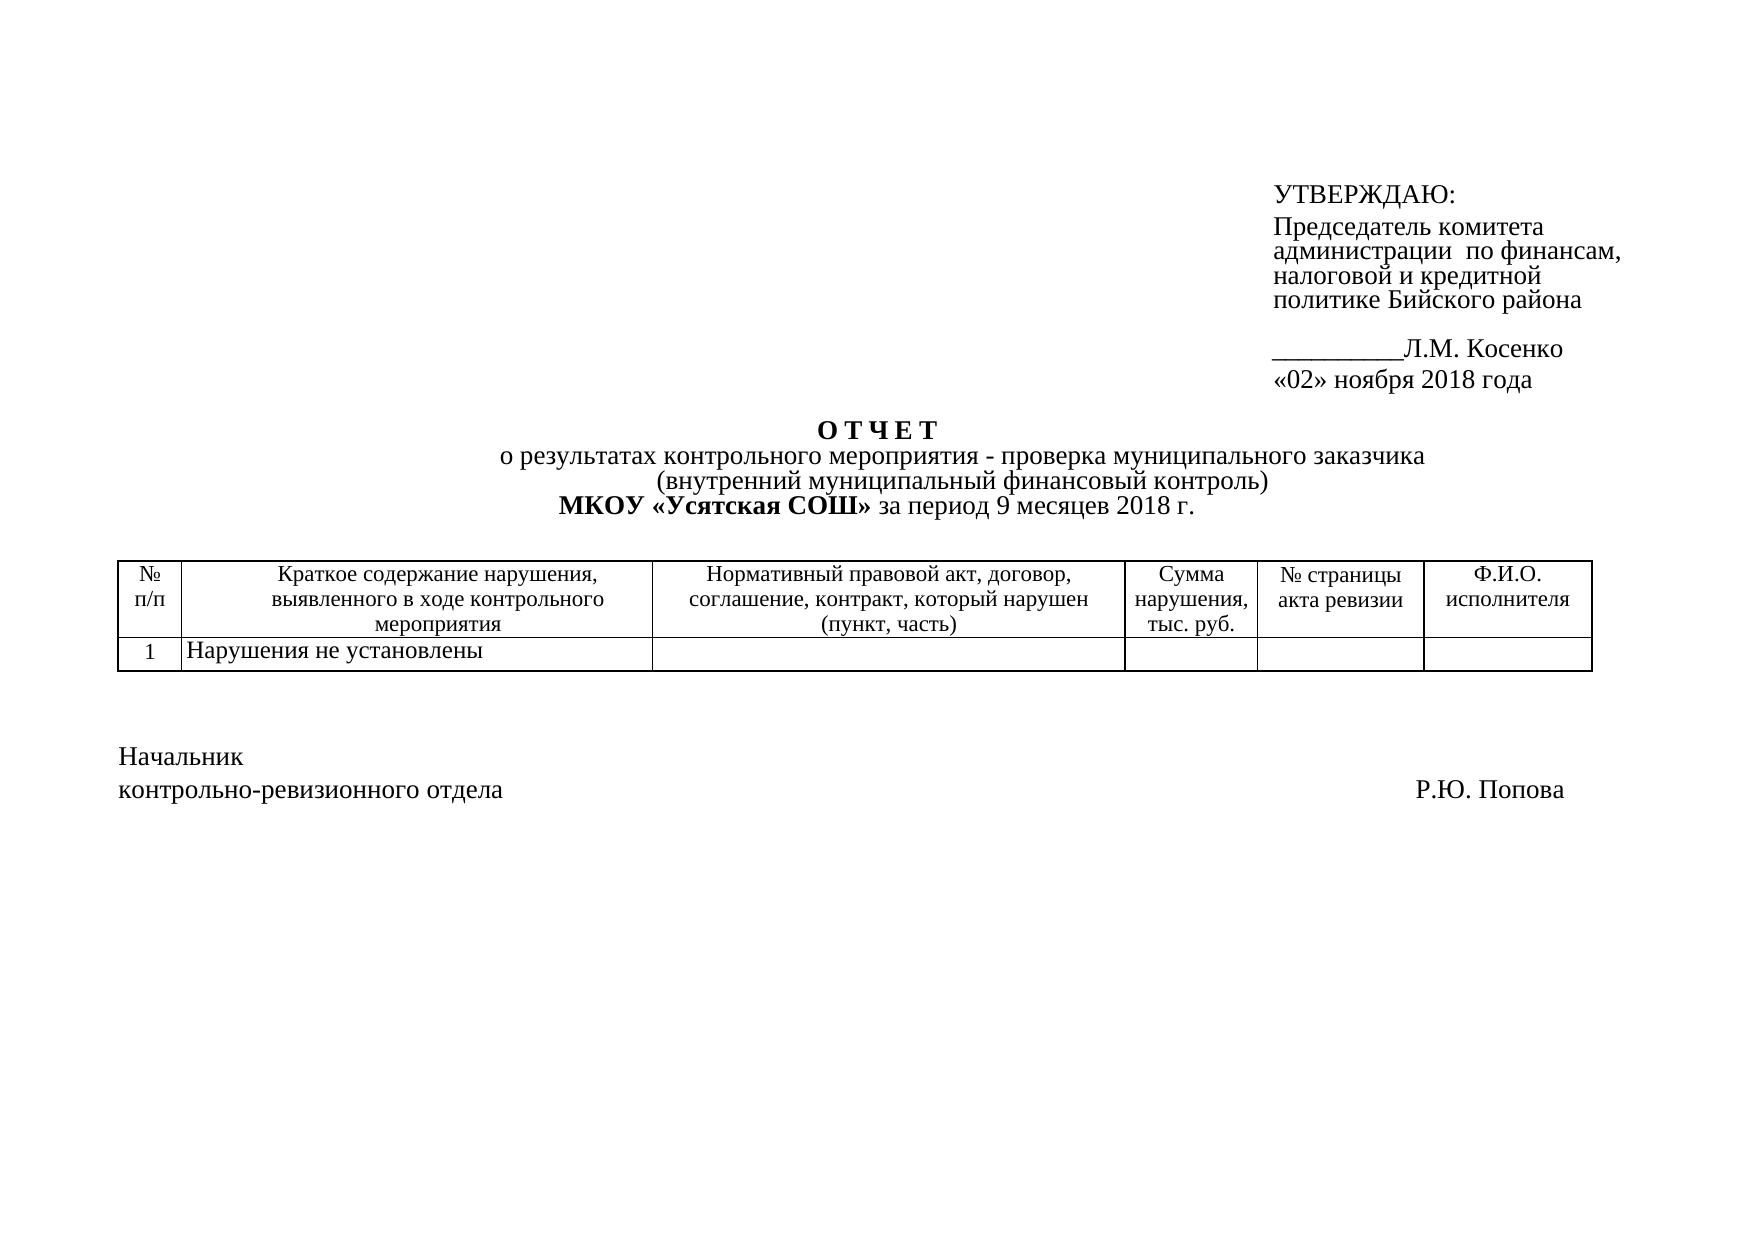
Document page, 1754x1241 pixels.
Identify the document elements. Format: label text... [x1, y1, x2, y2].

table_header Нормативный правовой акт, договор, соглашение, контракт, который нарушен (пункт, часть) [653, 562, 1124, 637]
text контрольно-ревизионного отдела Р.Ю. Попова [118, 779, 1683, 804]
table_header Ф.И.О. исполнителя [1425, 562, 1591, 637]
text «02» ноября 2018 года [1273, 363, 1636, 394]
text Л.М. Косенко [1272, 332, 1636, 363]
text Начальник [118, 746, 880, 771]
table_cell [1258, 638, 1423, 670]
text Председатель комитета администрации по финансам, налоговой и кредитной политике Бийского района [1273, 216, 1636, 313]
table_header Сумма нарушения, тыс. руб. [1126, 562, 1257, 637]
table_cell [1126, 638, 1257, 670]
text о результатах контрольного мероприятия - проверка муниципального заказчика [289, 444, 1636, 469]
table_header № страницы акта ревизии [1258, 562, 1423, 637]
table_header № п/п [119, 562, 181, 637]
text УТВЕРЖДАЮ: [1273, 184, 1636, 209]
text МКОУ «Усятская СОШ» за период 9 месяцев 2018 г. [118, 494, 1636, 519]
text (внутренний муниципальный финансовый контроль) [289, 469, 1636, 494]
text ОТЧЕТ [118, 419, 1636, 444]
table_header Краткое содержание нарушения, выявленного в ходе контрольного мероприятия [182, 562, 652, 637]
table_cell [653, 638, 1124, 670]
table_cell [1425, 638, 1591, 670]
table_cell 1 [119, 638, 181, 670]
table_cell Нарушения не установлены [182, 638, 652, 670]
